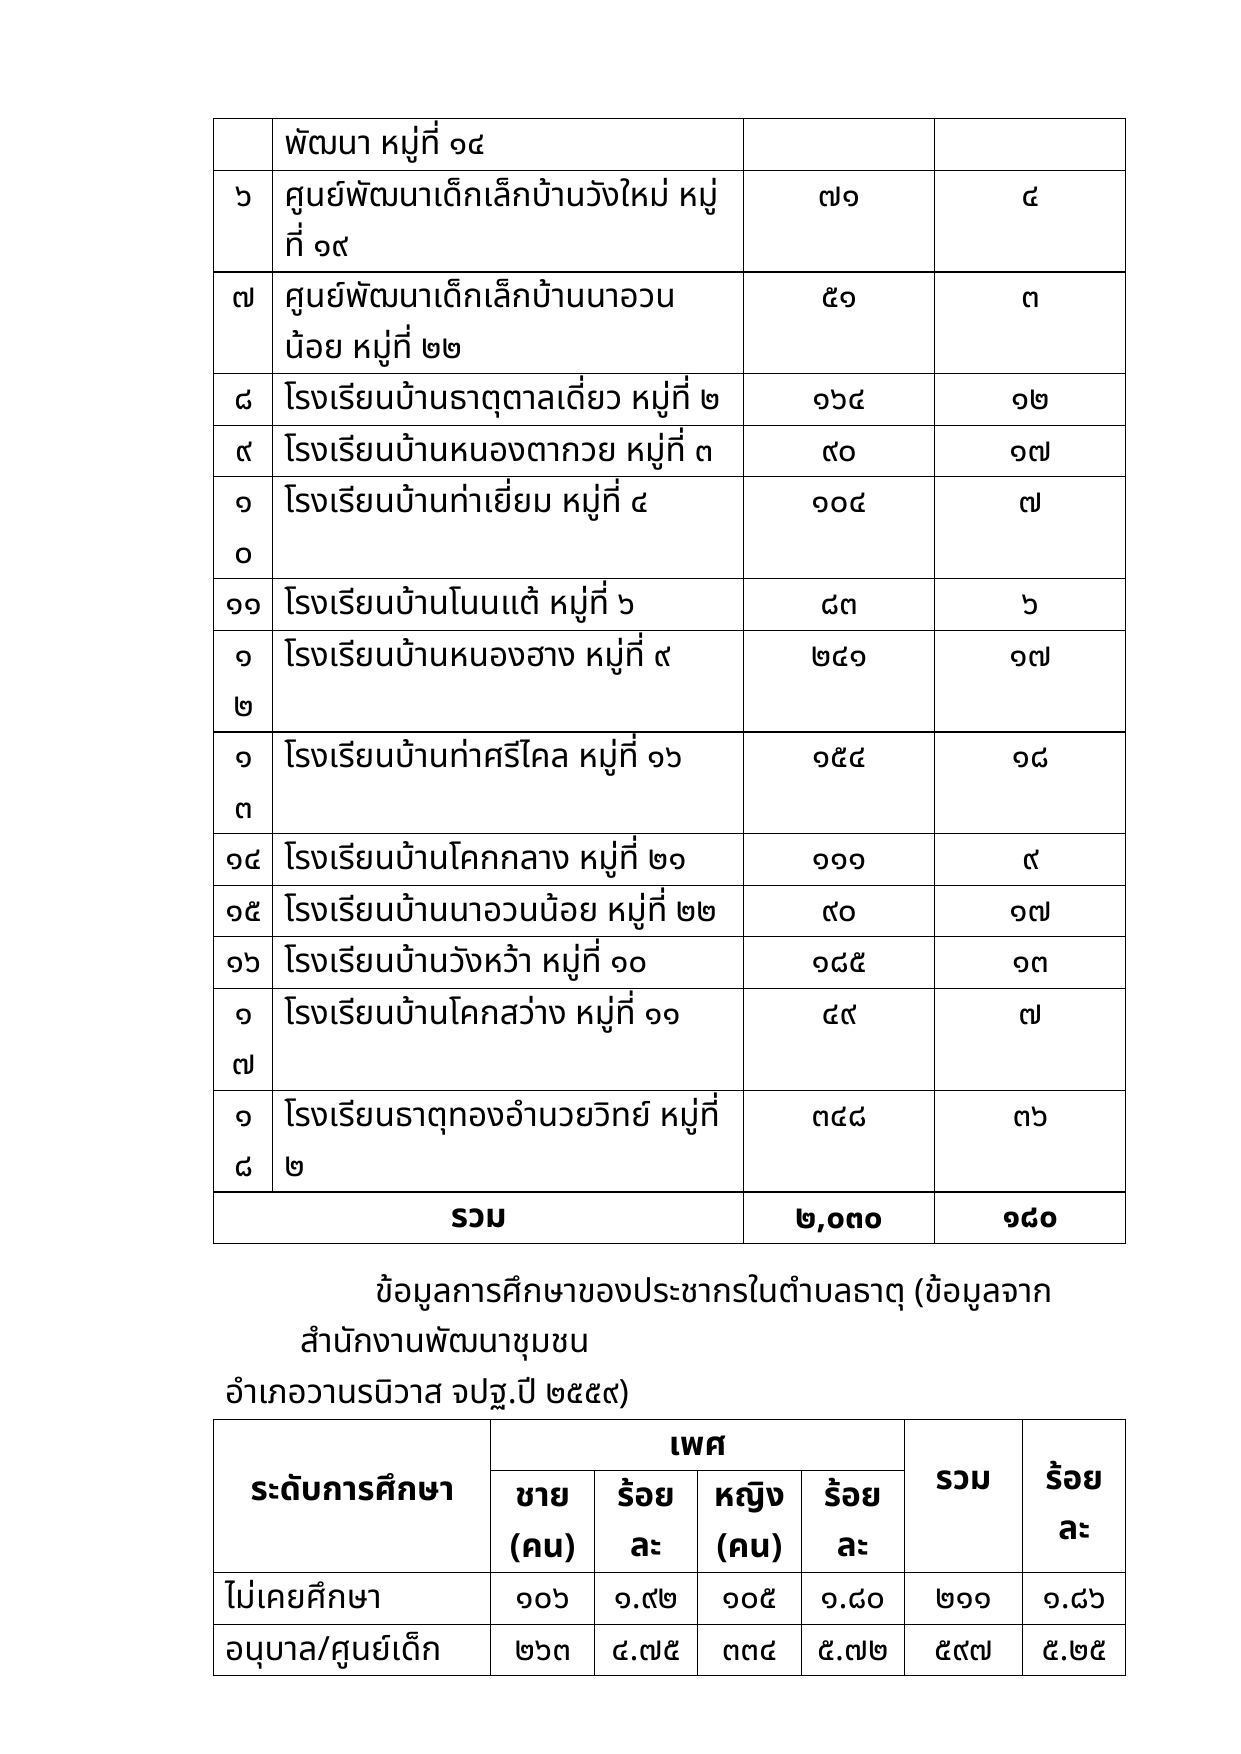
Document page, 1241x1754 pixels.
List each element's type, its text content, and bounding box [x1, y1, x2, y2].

table_cell โรงเรียนบ้านหนองฮาง หมู่ที่ ๙ [273, 631, 743, 731]
table_cell ศูนย์พัฒนาเด็กเล็กบ้านวังใหม่ หมู่ที่ ๑๙ [273, 171, 743, 271]
table_cell ๔.๗๕ [595, 1625, 697, 1675]
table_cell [214, 1625, 490, 1675]
text ข้อมูลการศึกษาของประชากรในตำบลธาตุ (ข้อมูลจากสำนักงานพัฒนาชุมชน [300, 1267, 1090, 1368]
table_cell โรงเรียนบ้านท่าเยี่ยม หมู่ที่ ๔ [273, 477, 743, 578]
table_cell ๑๐ [214, 477, 272, 578]
table_cell ๒๔๑ [744, 631, 934, 731]
table_cell ๑๖ [214, 937, 272, 988]
table_cell ๒๖๓ [491, 1625, 594, 1675]
table_cell ๑๘๕ [744, 937, 934, 988]
table_cell ๕๓ [744, 119, 934, 169]
table_cell ๑๐๖ [491, 1573, 594, 1624]
table_cell ๒,๐๓๐ [744, 1193, 934, 1243]
table_cell ๑.๙๒ [595, 1573, 697, 1624]
table_cell ๑๖๔ [744, 374, 934, 425]
table_cell ๑๘ [214, 1091, 272, 1191]
table_cell ๑๗ [935, 886, 1125, 936]
table_cell ชาย (คน) [491, 1471, 594, 1572]
table_cell ๙๐ [744, 426, 934, 476]
table_cell ๑๒ [214, 631, 272, 731]
table_cell ๓ [935, 119, 1125, 169]
table_cell โรงเรียนบ้านหนองตากวย หมู่ที่ ๓ [273, 426, 743, 476]
table_cell ๘ [214, 374, 272, 425]
table_cell ไม่เคยศึกษา [214, 1573, 490, 1624]
table_cell ๖ [214, 171, 272, 271]
table_cell ๔ [935, 171, 1125, 271]
table_cell โรงเรียนบ้านท่าศรีไคล หมู่ที่ ๑๖ [273, 733, 743, 833]
table_cell ๒๑๑ [905, 1573, 1022, 1624]
table_cell รวม [214, 1193, 743, 1243]
table_cell ศูนย์พัฒนาเด็กเล็กบ้านนาอวนน้อย หมู่ที่ ๒๒ [273, 273, 743, 373]
table_cell ๗ [214, 273, 272, 373]
text อำเภอวานรนิวาส จปฐ.ปี ๒๕๕๙) [225, 1368, 1090, 1418]
table_cell ๑๗ [935, 426, 1125, 476]
table_cell โรงเรียนธาตุทองอำนวยวิทย์ หมู่ที่ ๒ [273, 1091, 743, 1191]
table_cell ๑๓ [214, 733, 272, 833]
table_cell ๑๑๑ [744, 834, 934, 885]
table_cell ๑๗ [214, 989, 272, 1089]
table_cell ๓๓๔ [698, 1625, 801, 1675]
table_cell หญิง (คน) [698, 1471, 801, 1572]
table_cell ๑๘๐ [935, 1193, 1125, 1243]
table_header เพศ [491, 1420, 904, 1470]
table_cell ๙๐ [744, 886, 934, 936]
table_header ระดับการศึกษา [214, 1420, 490, 1572]
table_cell ๑๗ [935, 631, 1125, 731]
table_cell ๗ [935, 989, 1125, 1089]
table_cell ๑๘ [935, 733, 1125, 833]
table_cell ร้อยละ [595, 1471, 697, 1572]
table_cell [273, 119, 743, 169]
table_cell ๓๔๘ [744, 1091, 934, 1191]
table_cell ๕๑ [744, 273, 934, 373]
table_cell ๑.๘๖ [1023, 1573, 1125, 1624]
table_cell ๑๔ [214, 834, 272, 885]
table_cell ร้อยละ [802, 1471, 904, 1572]
table_cell ๑.๘๐ [802, 1573, 904, 1624]
table_cell ๑๕ [214, 886, 272, 936]
table_cell ๓๖ [935, 1091, 1125, 1191]
table_cell ๗ [935, 477, 1125, 578]
table_header รวม [905, 1420, 1022, 1572]
table_cell ๕ [214, 119, 272, 169]
table_cell ๘๓ [744, 579, 934, 629]
table_cell โรงเรียนบ้านโคกกลาง หมู่ที่ ๒๑ [273, 834, 743, 885]
table_cell ๕๙๗ [905, 1625, 1022, 1675]
table_cell ๖ [935, 579, 1125, 629]
table_cell ๑๐๕ [698, 1573, 801, 1624]
table_cell ๕.๒๕ [1023, 1625, 1125, 1675]
table_cell โรงเรียนบ้านนาอวนน้อย หมู่ที่ ๒๒ [273, 886, 743, 936]
table_cell ๗๑ [744, 171, 934, 271]
table_cell ๙ [214, 426, 272, 476]
table_cell ๔๙ [744, 989, 934, 1089]
table_cell ๑๕๔ [744, 733, 934, 833]
table_cell ๑๐๔ [744, 477, 934, 578]
table_cell ๑๒ [935, 374, 1125, 425]
table_cell โรงเรียนบ้านโคกสว่าง หมู่ที่ ๑๑ [273, 989, 743, 1089]
table_cell โรงเรียนบ้านวังหว้า หมู่ที่ ๑๐ [273, 937, 743, 988]
table_cell ๕.๗๒ [802, 1625, 904, 1675]
table_cell ๑๓ [935, 937, 1125, 988]
table_cell ๙ [935, 834, 1125, 885]
table_header ร้อยละ [1023, 1420, 1125, 1572]
table_cell ๓ [935, 273, 1125, 373]
table_cell ๑๑ [214, 579, 272, 629]
table_cell โรงเรียนบ้านธาตุตาลเดี่ยว หมู่ที่ ๒ [273, 374, 743, 425]
table_cell โรงเรียนบ้านโนนแต้ หมู่ที่ ๖ [273, 579, 743, 629]
